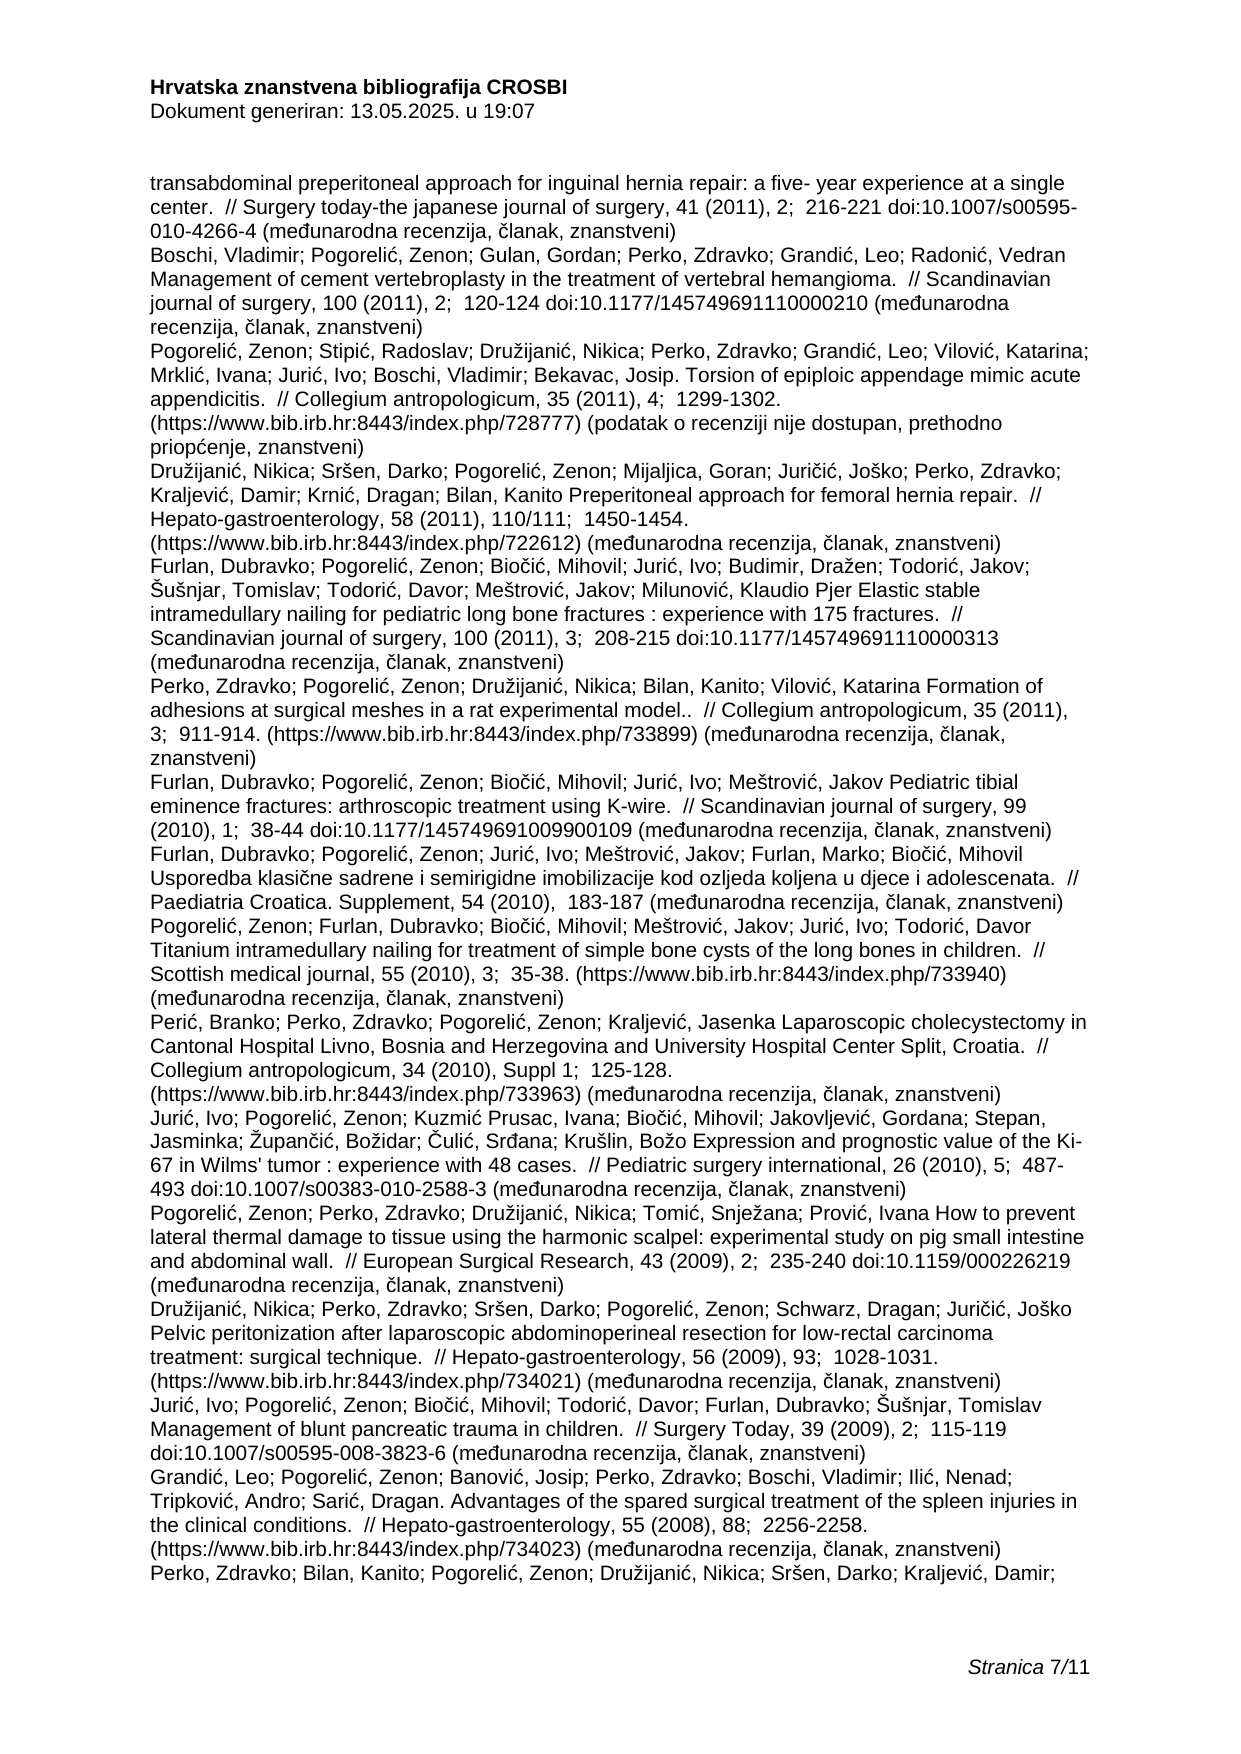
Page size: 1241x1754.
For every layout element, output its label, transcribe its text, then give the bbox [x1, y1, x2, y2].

text Boschi, Vladimir; Pogorelić, Zenon; Gulan, Gordan; Perko, Zdravko; Grandić, Leo; Radonić, Vedran [150, 243, 1090, 339]
text Furlan, Dubravko; Pogorelić, Zenon; Biočić, Mihovil; Jurić, Ivo; Meštrović, Jakov [150, 770, 1090, 842]
text Perko, Zdravko; Pogorelić, Zenon; Družijanić, Nikica; Bilan, Kanito; Vilović, Katarina [150, 674, 1090, 770]
text Jurić, Ivo; Pogorelić, Zenon; Biočić, Mihovil; Todorić, Davor; Furlan, Dubravko; Šušnjar, Tomislav [150, 1393, 1090, 1465]
text Grandić, Leo; Pogorelić, Zenon; Banović, Josip; Perko, Zdravko; Boschi, Vladimir; Ilić, Nenad; Tripković, Andro; Sarić, Dragan. [150, 1465, 1090, 1561]
text Pogorelić, Zenon; Perko, Zdravko; Družijanić, Nikica; Tomić, Snježana; Prović, Ivana [150, 1201, 1090, 1297]
text Družijanić, Nikica; Perko, Zdravko; Sršen, Darko; Pogorelić, Zenon; Schwarz, Dragan; Juričić, Joško [150, 1297, 1090, 1393]
text Furlan, Dubravko; Pogorelić, Zenon; Jurić, Ivo; Meštrović, Jakov; Furlan, Marko; Biočić, Mihovil [150, 842, 1090, 914]
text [150, 171, 1090, 243]
text Pogorelić, Zenon; Stipić, Radoslav; Družijanić, Nikica; Perko, Zdravko; Grandić, Leo; Vilović, Katarina; Mrklić, Ivana; Jurić, Ivo; Boschi, Vladimir; Bekavac, Josip. [150, 339, 1090, 458]
text Družijanić, Nikica; Sršen, Darko; Pogorelić, Zenon; Mijaljica, Goran; Juričić, Joško; Perko, Zdravko; Kraljević, Damir; Krnić, Dragan; Bilan, Kanito [150, 458, 1090, 554]
text Jurić, Ivo; Pogorelić, Zenon; Kuzmić Prusac, Ivana; Biočić, Mihovil; Jakovljević, Gordana; Stepan, Jasminka; Župančić, Božidar; Čulić, Srđana; Krušlin, Božo [150, 1105, 1090, 1201]
text Perić, Branko; Perko, Zdravko; Pogorelić, Zenon; Kraljević, Jasenka [150, 1009, 1090, 1105]
text Furlan, Dubravko; Pogorelić, Zenon; Biočić, Mihovil; Jurić, Ivo; Budimir, Dražen; Todorić, Jakov; Šušnjar, Tomislav; Todorić, Davor; Meštrović, Jakov; Milunović, Klaudio Pjer [150, 554, 1090, 674]
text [150, 1561, 1090, 1584]
text Pogorelić, Zenon; Furlan, Dubravko; Biočić, Mihovil; Meštrović, Jakov; Jurić, Ivo; Todorić, Davor [150, 914, 1090, 1009]
